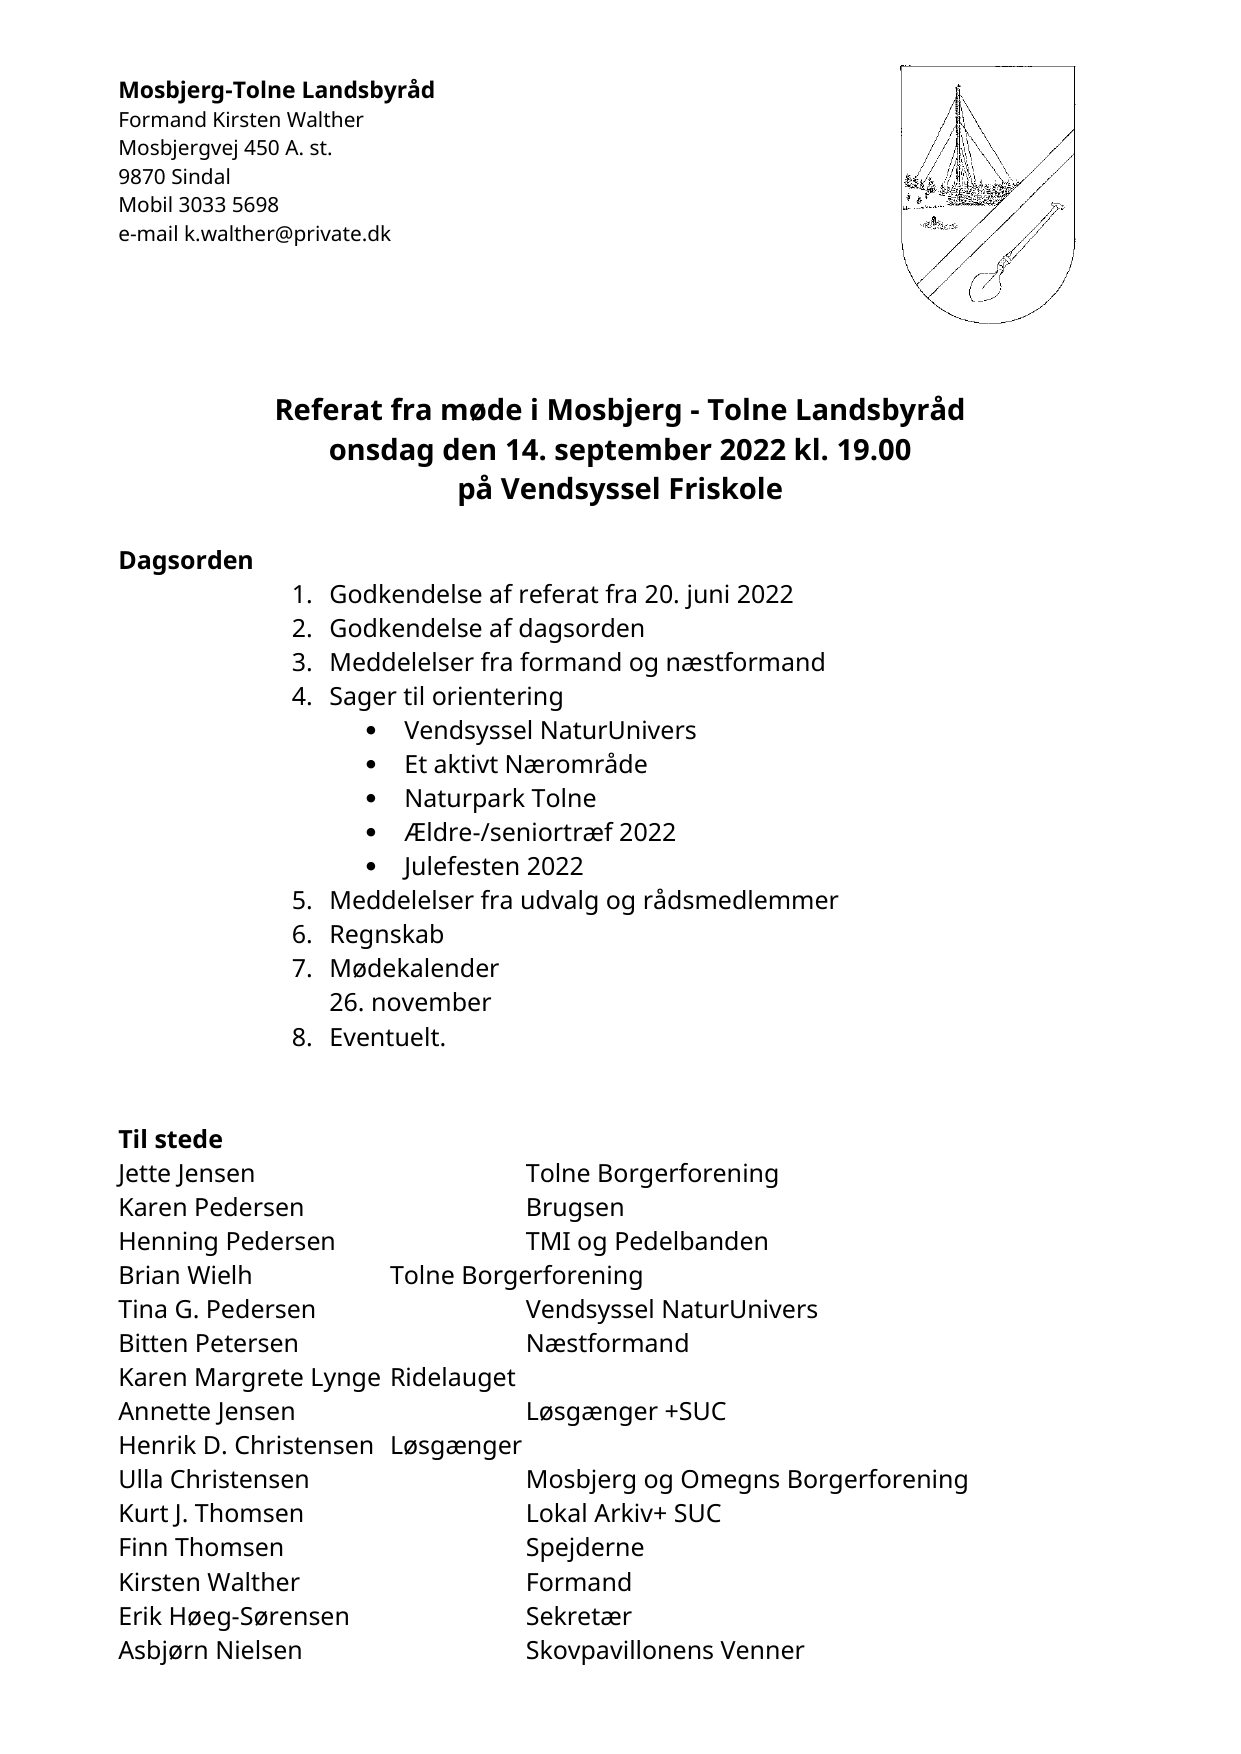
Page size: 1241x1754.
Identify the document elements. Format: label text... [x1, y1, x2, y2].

list Godkendelse af referat fra 20. juni 2022 [292, 576, 1122, 610]
text på Vendsyssel Friskole [118, 468, 1122, 508]
text onsdag den 14. september 2022 kl. 19.00 [118, 429, 1122, 468]
text Tina G. Pedersen Vendsyssel NaturUnivers [118, 1292, 1122, 1326]
list Naturpark Tolne [367, 781, 1122, 815]
text Henning Pedersen TMI og Pedelbanden [118, 1223, 1122, 1258]
text Ulla Christensen Mosbjerg og Omegns Borgerforening [118, 1462, 1122, 1496]
text Karen Pedersen Brugsen [118, 1189, 1122, 1223]
list Ældre-/seniortræf 2022 [367, 815, 1122, 849]
text Annette Jensen Løsgænger +SUC [118, 1394, 1122, 1428]
list Meddelelser fra formand og næstformand [292, 644, 1122, 678]
list Et aktivt Nærområde [367, 747, 1122, 781]
text Til stede [118, 1121, 1122, 1155]
text Kurt J. Thomsen Lokal Arkiv+ SUC [118, 1496, 1122, 1530]
picture [897, 62, 1079, 323]
text Asbjørn Nielsen Skovpavillonens Venner [118, 1632, 1122, 1666]
list Meddelelser fra udvalg og rådsmedlemmer [292, 883, 1122, 917]
list Vendsyssel NaturUnivers [367, 713, 1122, 747]
list Mødekalender [292, 951, 1122, 985]
text 26. november [329, 985, 1122, 1019]
list Eventuelt. [292, 1019, 1122, 1053]
text Kirsten Walther Formand [118, 1564, 1122, 1598]
text Karen Margrete Lynge Ridelauget [118, 1360, 1122, 1394]
list Julefesten 2022 [367, 849, 1122, 883]
list Regnskab [292, 917, 1122, 951]
text Finn Thomsen Spejderne [118, 1530, 1122, 1564]
list Sager til orientering [292, 678, 1122, 713]
text Dagsorden [118, 542, 1122, 576]
list Godkendelse af dagsorden [292, 610, 1122, 644]
text Bitten Petersen Næstformand [118, 1326, 1122, 1360]
text Referat fra møde i Mosbjerg - Tolne Landsbyråd [118, 389, 1122, 429]
text Henrik D. Christensen Løsgænger [118, 1428, 1122, 1462]
text Erik Høeg-Sørensen Sekretær [118, 1598, 1122, 1632]
text Jette Jensen Tolne Borgerforening [118, 1155, 1122, 1189]
text Brian Wielh Tolne Borgerforening [118, 1258, 1122, 1292]
